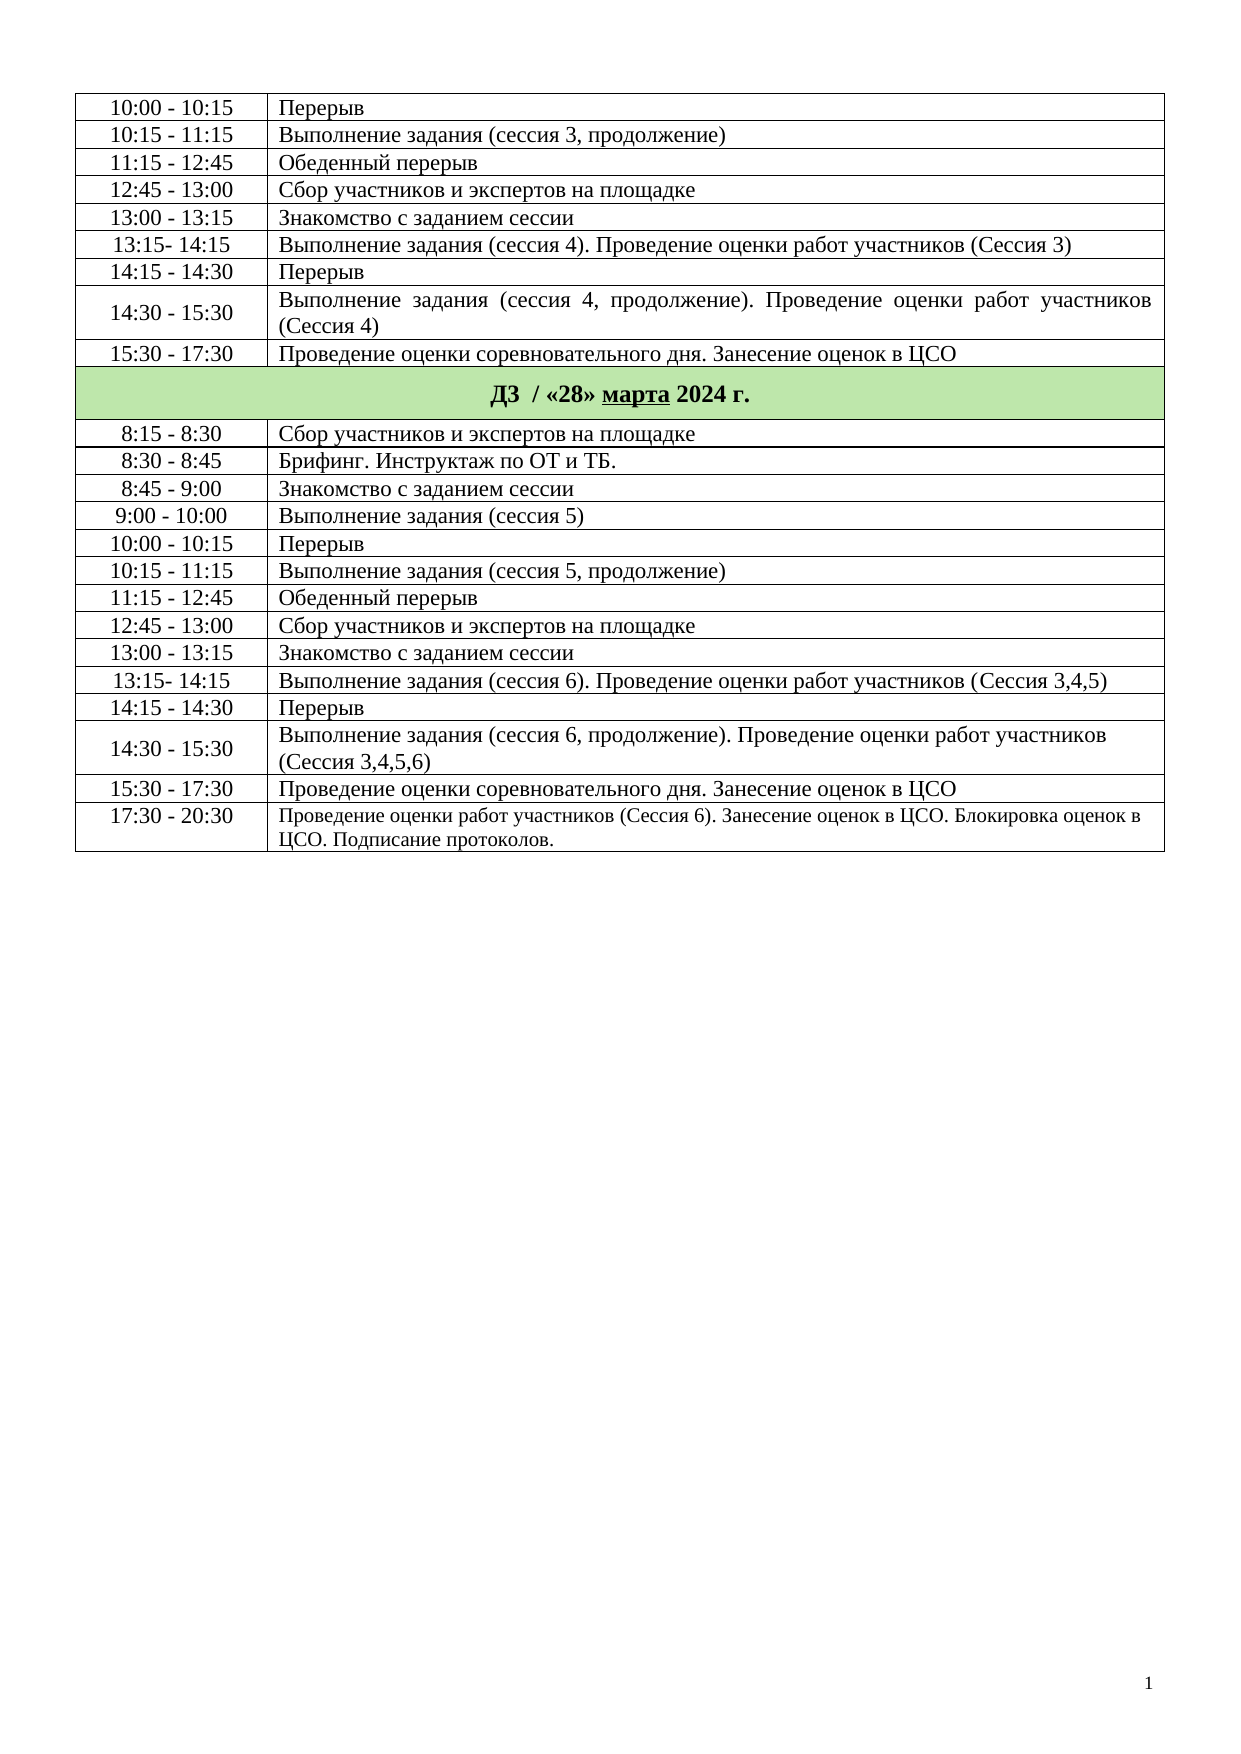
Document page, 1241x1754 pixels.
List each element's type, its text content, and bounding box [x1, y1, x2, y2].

table_cell Сбор участников и экспертов на площадке [268, 420, 1164, 446]
table_cell 14:30 - 15:30 [76, 721, 267, 774]
table_cell Проведение оценки соревновательного дня. Занесение оценок в ЦСО [268, 340, 1164, 366]
table_cell Выполнение задания (сессия 5, продолжение) [268, 557, 1164, 583]
table_cell 9:00 - 10:00 [76, 502, 267, 529]
table_cell 11:15 - 12:45 [76, 149, 267, 175]
table_cell Выполнение задания (сессия 6, продолжение). Проведение оценки работ участников (Сессия 3,4,5,6) [268, 721, 1164, 774]
table_cell 8:45 - 9:00 [76, 475, 267, 501]
table_cell 10:15 - 11:15 [76, 121, 267, 148]
table_cell Перерыв [268, 259, 1164, 285]
table_cell 17:30 - 20:30 [76, 803, 267, 851]
table_cell 14:30 - 15:30 [76, 286, 267, 338]
table_cell 10:00 - 10:15 [76, 94, 267, 120]
table_cell Выполнение задания (сессия 4). Проведение оценки работ участников (Сессия 3) [268, 231, 1164, 257]
table_cell Перерыв [268, 94, 1164, 120]
table_cell Перерыв [268, 694, 1164, 720]
table_cell 13:15- 14:15 [76, 667, 267, 693]
table_cell Сбор участников и экспертов на площадке [268, 176, 1164, 203]
table_cell Д3 / «28» марта 2024 г. [76, 367, 1164, 419]
table_cell 14:15 - 14:30 [76, 259, 267, 285]
table_cell Знакомство с заданием сессии [268, 639, 1164, 666]
table_cell 10:00 - 10:15 [76, 530, 267, 556]
table_cell Обеденный перерыв [268, 585, 1164, 611]
table_cell Брифинг. Инструктаж по ОТ и ТБ. [268, 448, 1164, 474]
table_cell 12:45 - 13:00 [76, 176, 267, 203]
table_cell Знакомство с заданием сессии [268, 475, 1164, 501]
table_cell Проведение оценки соревновательного дня. Занесение оценок в ЦСО [268, 775, 1164, 802]
table_cell 8:15 - 8:30 [76, 420, 267, 446]
table_cell 13:00 - 13:15 [76, 204, 267, 230]
table_cell Выполнение задания (сессия 3, продолжение) [268, 121, 1164, 148]
table_cell Выполнение задания (сессия 6). Проведение оценки работ участников (Сессия 3,4,5) [268, 667, 1164, 693]
table_cell Перерыв [268, 530, 1164, 556]
table_cell 13:15- 14:15 [76, 231, 267, 257]
table_cell Знакомство с заданием сессии [268, 204, 1164, 230]
table_cell 14:15 - 14:30 [76, 694, 267, 720]
table_cell Сбор участников и экспертов на площадке [268, 612, 1164, 638]
table_cell Выполнение задания (сессия 5) [268, 502, 1164, 529]
table_cell 11:15 - 12:45 [76, 585, 267, 611]
table_cell 15:30 - 17:30 [76, 340, 267, 366]
table_cell 15:30 - 17:30 [76, 775, 267, 802]
table_cell Обеденный перерыв [268, 149, 1164, 175]
table_cell 13:00 - 13:15 [76, 639, 267, 666]
table_cell Выполнение задания (сессия 4, продолжение). Проведение оценки работ участников (Сессия 4) [268, 286, 1164, 338]
table_cell 8:30 - 8:45 [76, 448, 267, 474]
table_cell 10:15 - 11:15 [76, 557, 267, 583]
table_cell 12:45 - 13:00 [76, 612, 267, 638]
table_cell Проведение оценки работ участников (Сессия 6). Занесение оценок в ЦСО. Блокировка оценок в ЦСО. Подписание протоколов. [268, 803, 1164, 851]
